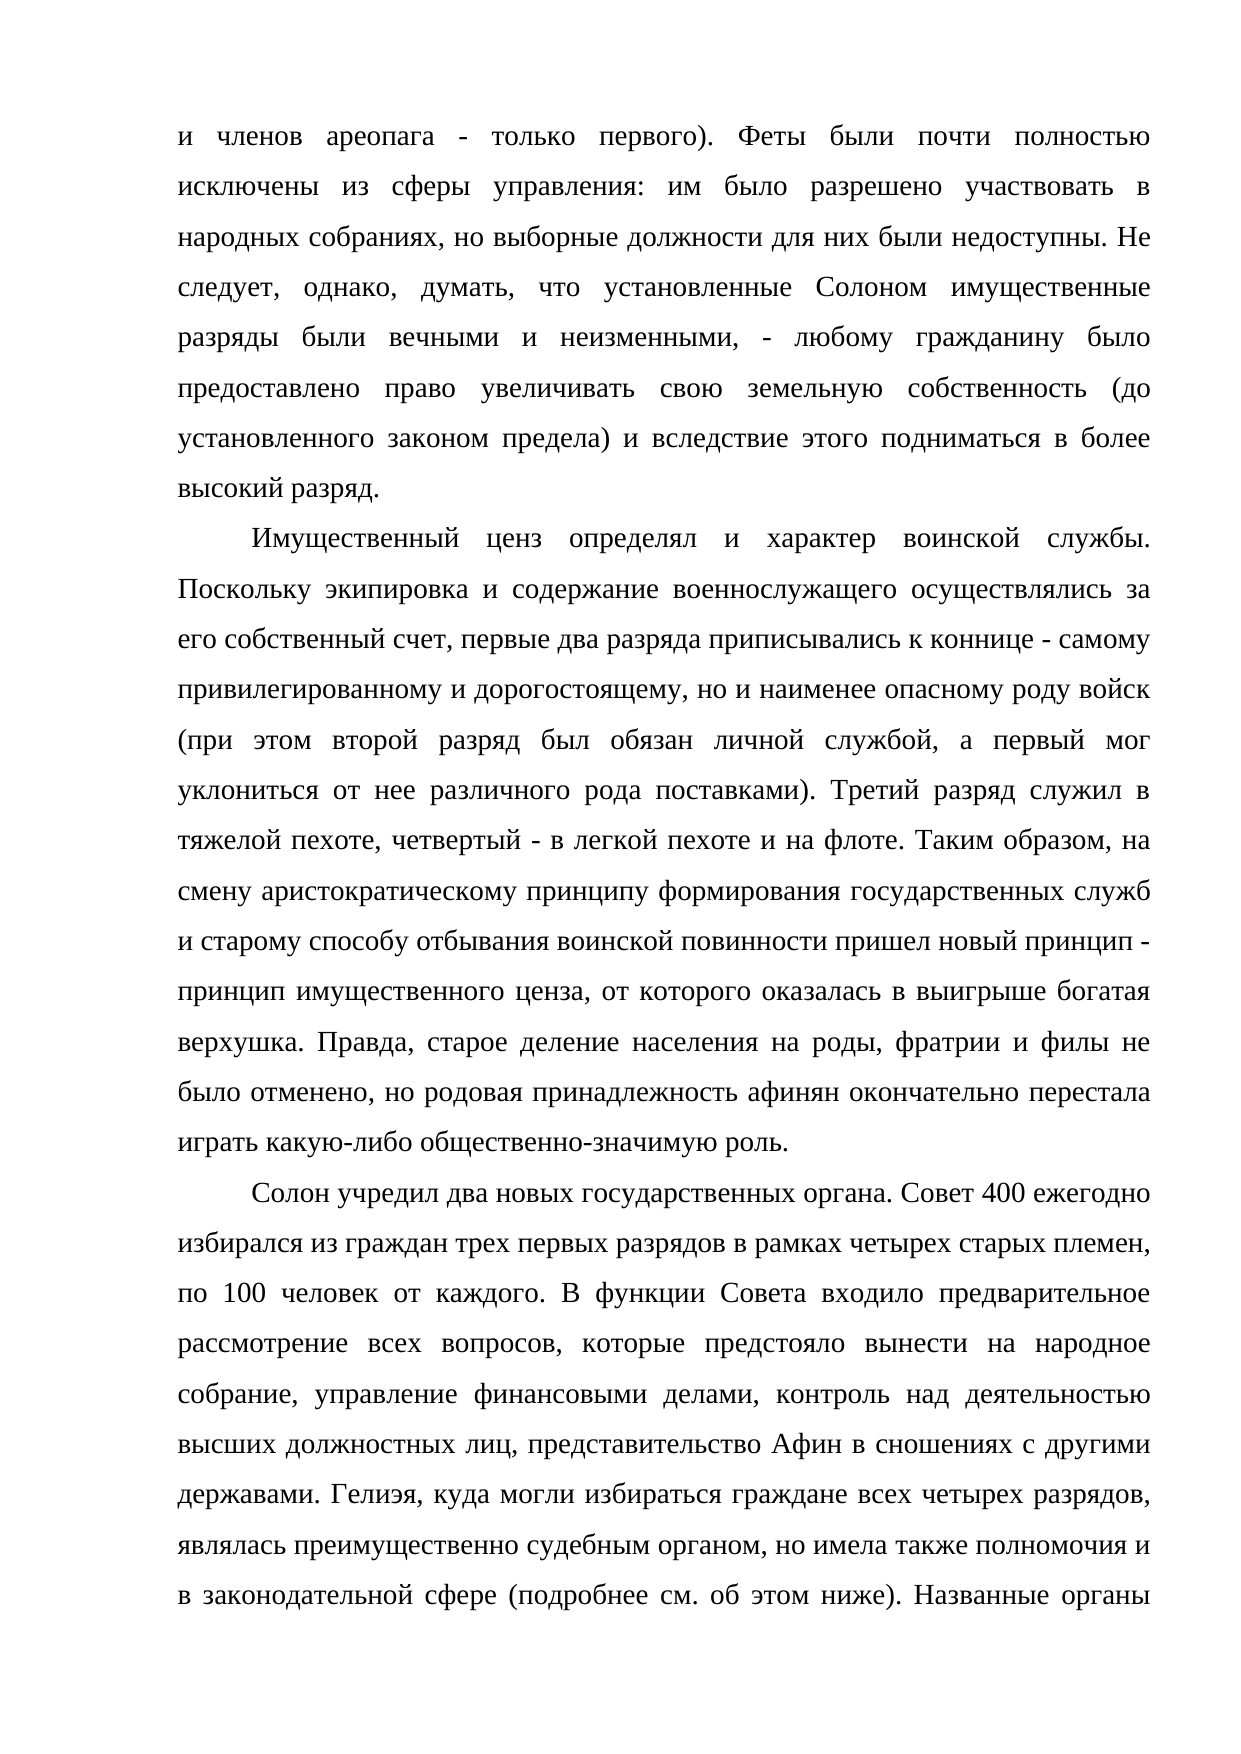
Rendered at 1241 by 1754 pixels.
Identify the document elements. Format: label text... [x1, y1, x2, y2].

text Имущественный ценз определял и характер воинской службы. Поскольку экипировка и содержание военнослужащего осуществлялись за его собственный счет, первые два разряда приписывались к коннице - самому привилегированному и дорогостоящему, но и наименее опасному роду войск (при этом второй разряд был обязан личной службой, а первый мог уклониться от нее различного рода поставками). Третий разряд служил в тяжелой пехоте, четвертый - в легкой пехоте и на флоте. Таким образом, на смену аристократическому принципу формирования государственных служб и старому способу отбывания воинской повинности пришел новый принцип - принцип имущественного ценза, от которого оказалась в выигрыше богатая верхушка. Правда, старое деление населения на роды, фратрии и филы не было отменено, но родовая принадлежность афинян окончательно перестала играть какую-либо общественно-значимую роль. [177, 521, 1152, 1158]
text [177, 1175, 1152, 1611]
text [177, 118, 1152, 504]
